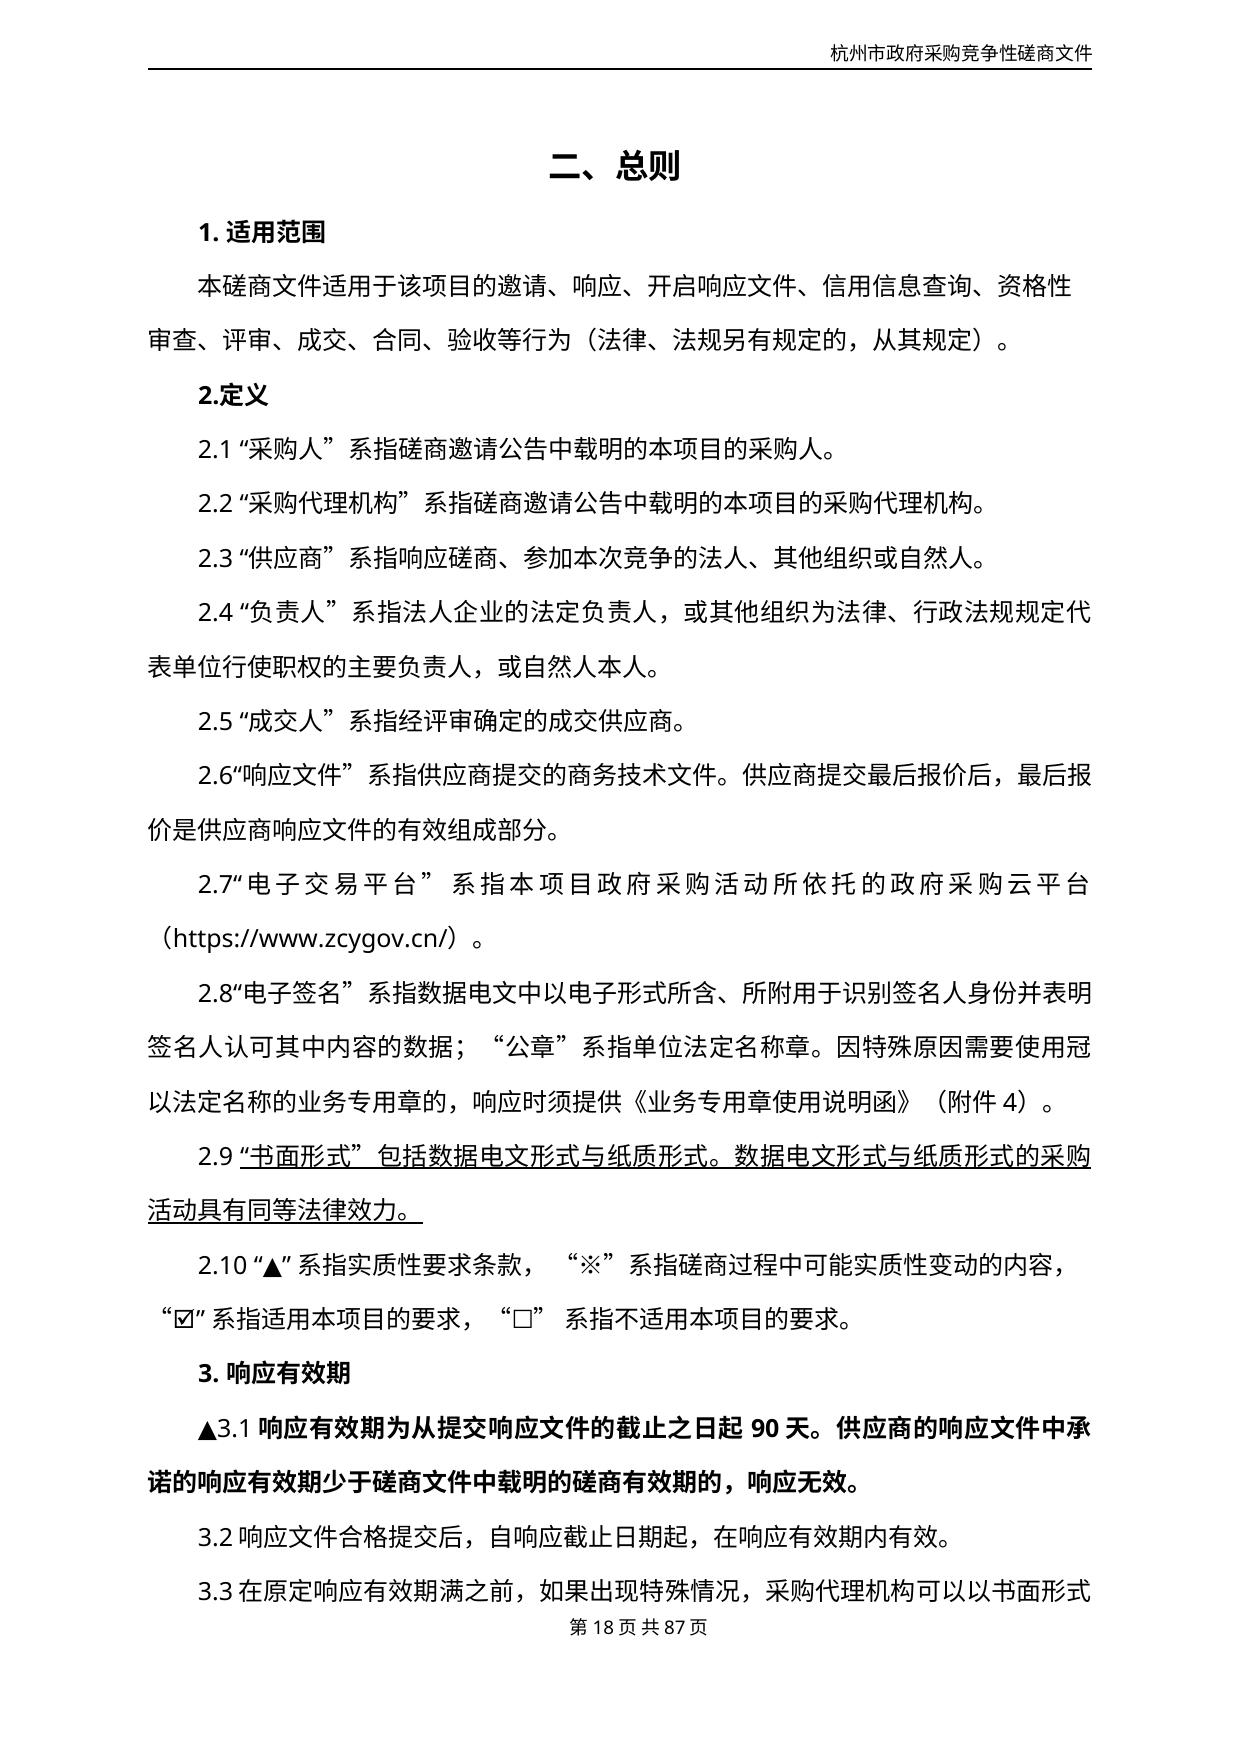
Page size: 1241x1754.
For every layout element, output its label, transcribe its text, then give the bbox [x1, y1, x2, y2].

text 2.2 “采购代理机构”系指磋商邀请公告中载明的本项目的采购代理机构。 [148, 484, 1092, 520]
text 本磋商文件适用于该项目的邀请、响应、开启响应文件、信用信息查询、资格性审查、评审、成交、合同、验收等行为（法律、法规另有规定的，从其规定）。 [148, 266, 1092, 357]
text 2.3 “供应商”系指响应磋商、参加本次竞争的法人、其他组织或自然人。 [148, 538, 1092, 574]
text 3. 响应有效期 [148, 1354, 1092, 1390]
text 二、总则 [148, 140, 1092, 188]
text 2.10 “▲” 系指实质性要求条款， “※”系指磋商过程中可能实质性变动的内容， “” 系指适用本项目的要求，“☐” 系指不适用本项目的要求。 [148, 1245, 1092, 1336]
text 2.9 “书面形式”包括数据电文形式与纸质形式。数据电文形式与纸质形式的采购活动具有同等法律效力。 [148, 1136, 1092, 1227]
text 3.2响应文件合格提交后，自响应截止日期起，在响应有效期内有效。 [148, 1517, 1092, 1553]
text 2.1 “采购人”系指磋商邀请公告中载明的本项目的采购人。 [148, 429, 1092, 466]
text 2.7“电子交易平台”系指本项目政府采购活动所依托的政府采购云平台（https://www.zcygov.cn/）。 [148, 864, 1092, 955]
text ▲3.1响应有效期为从提交响应文件的截止之日起90天。供应商的响应文件中承诺的响应有效期少于磋商文件中载明的磋商有效期的，响应无效。 [148, 1408, 1092, 1499]
text 2.8“电子签名”系指数据电文中以电子形式所含、所附用于识别签名人身份并表明签名人认可其中内容的数据；“公章”系指单位法定名称章。因特殊原因需要使用冠以法定名称的业务专用章的，响应时须提供《业务专用章使用说明函》（附件4）。 [148, 973, 1092, 1118]
text 1. 适用范围 [148, 212, 1092, 248]
text 2.定义 [148, 375, 1092, 411]
text 2.4 “负责人”系指法人企业的法定负责人，或其他组织为法律、行政法规规定代表单位行使职权的主要负责人，或自然人本人。 [148, 593, 1092, 683]
text 2.6“响应文件”系指供应商提交的商务技术文件。供应商提交最后报价后，最后报价是供应商响应文件的有效组成部分。 [148, 756, 1092, 846]
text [148, 1571, 1092, 1608]
text 2.5 “成交人”系指经评审确定的成交供应商。 [148, 701, 1092, 738]
